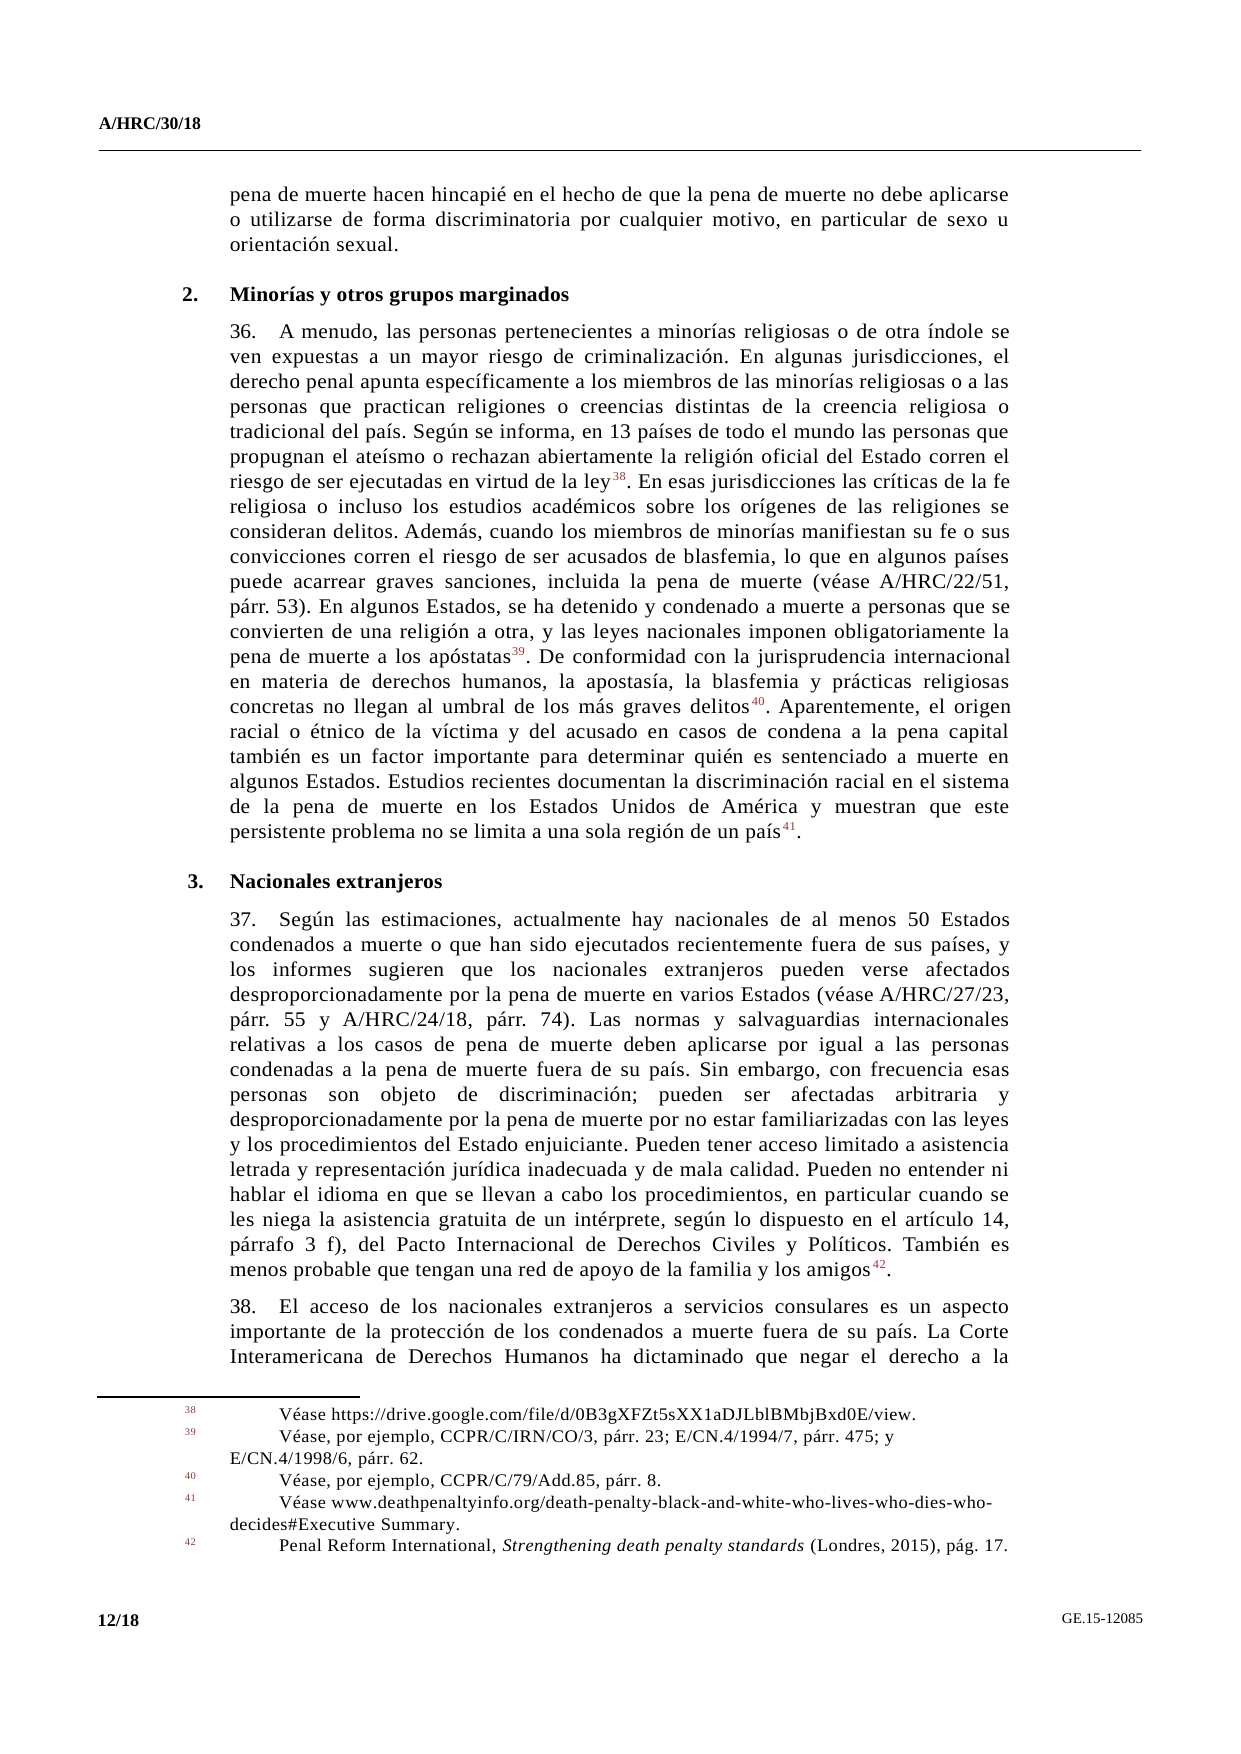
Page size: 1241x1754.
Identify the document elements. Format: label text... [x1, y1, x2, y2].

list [229, 1294, 1011, 1369]
text 2. Minorías y otros grupos marginados [97, 281, 1143, 306]
text 3. Nacionales extranjeros [97, 869, 1143, 894]
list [229, 181, 1011, 256]
list A menudo, las personas pertenecientes a minorías religiosas o de otra índole se ven expuestas a un mayor riesgo de criminalización. En algunas jurisdicciones, el derecho penal apunta específicamente a los miembros de las minorías religiosas o a las personas que practican religiones o creencias distintas de la creencia religiosa o tradicional del país. Según se informa, en 13 países de todo el mundo las personas que propugnan el ateísmo o rechazan abiertamente la religión oficial del Estado corren el riesgo de ser ejecutadas en virtud de la ley. En esas jurisdicciones las críticas de la fe religiosa o incluso los estudios académicos sobre los orígenes de las religiones se consideran delitos. Además, cuando los miembros de minorías manifiestan su fe o sus convicciones corren el riesgo de ser acusados de blasfemia, lo que en algunos países puede acarrear graves sanciones, incluida la pena de muerte (véase A/HRC/22/51, párr. 53). En algunos Estados, se ha detenido y condenado a muerte a personas que se convierten de una religión a otra, y las leyes nacionales imponen obligatoriamente la pena de muerte a los apóstatas. De conformidad con la jurisprudencia internacional en materia de derechos humanos, la apostasía, la blasfemia y prácticas religiosas concretas no llegan al umbral de los más graves delitos. Aparentemente, el origen racial o étnico de la víctima y del acusado en casos de condena a la pena capital también es un factor importante para determinar quién es sentenciado a muerte en algunos Estados. Estudios recientes documentan la discriminación racial en el sistema de la pena de muerte en los Estados Unidos de América y muestran que este persistente problema no se limita a una sola región de un país. [229, 319, 1011, 844]
list Según las estimaciones, actualmente hay nacionales de al menos 50 Estados condenados a muerte o que han sido ejecutados recientemente fuera de sus países, y los informes sugieren que los nacionales extranjeros pueden verse afectados desproporcionadamente por la pena de muerte en varios Estados (véase A/HRC/27/23, párr. 55 y A/HRC/24/18, párr. 74). Las normas y salvaguardias internacionales relativas a los casos de pena de muerte deben aplicarse por igual a las personas condenadas a la pena de muerte fuera de su país. Sin embargo, con frecuencia esas personas son objeto de discriminación; pueden ser afectadas arbitraria y desproporcionadamente por la pena de muerte por no estar familiarizadas con las leyes y los procedimientos del Estado enjuiciante. Pueden tener acceso limitado a asistencia letrada y representación jurídica inadecuada y de mala calidad. Pueden no entender ni hablar el idioma en que se llevan a cabo los procedimientos, en particular cuando se les niega la asistencia gratuita de un intérprete, según lo dispuesto en el artículo 14, párrafo 3 f), del Pacto Internacional de Derechos Civiles y Políticos. También es menos probable que tengan una red de apoyo de la familia y los amigos. [229, 906, 1011, 1281]
